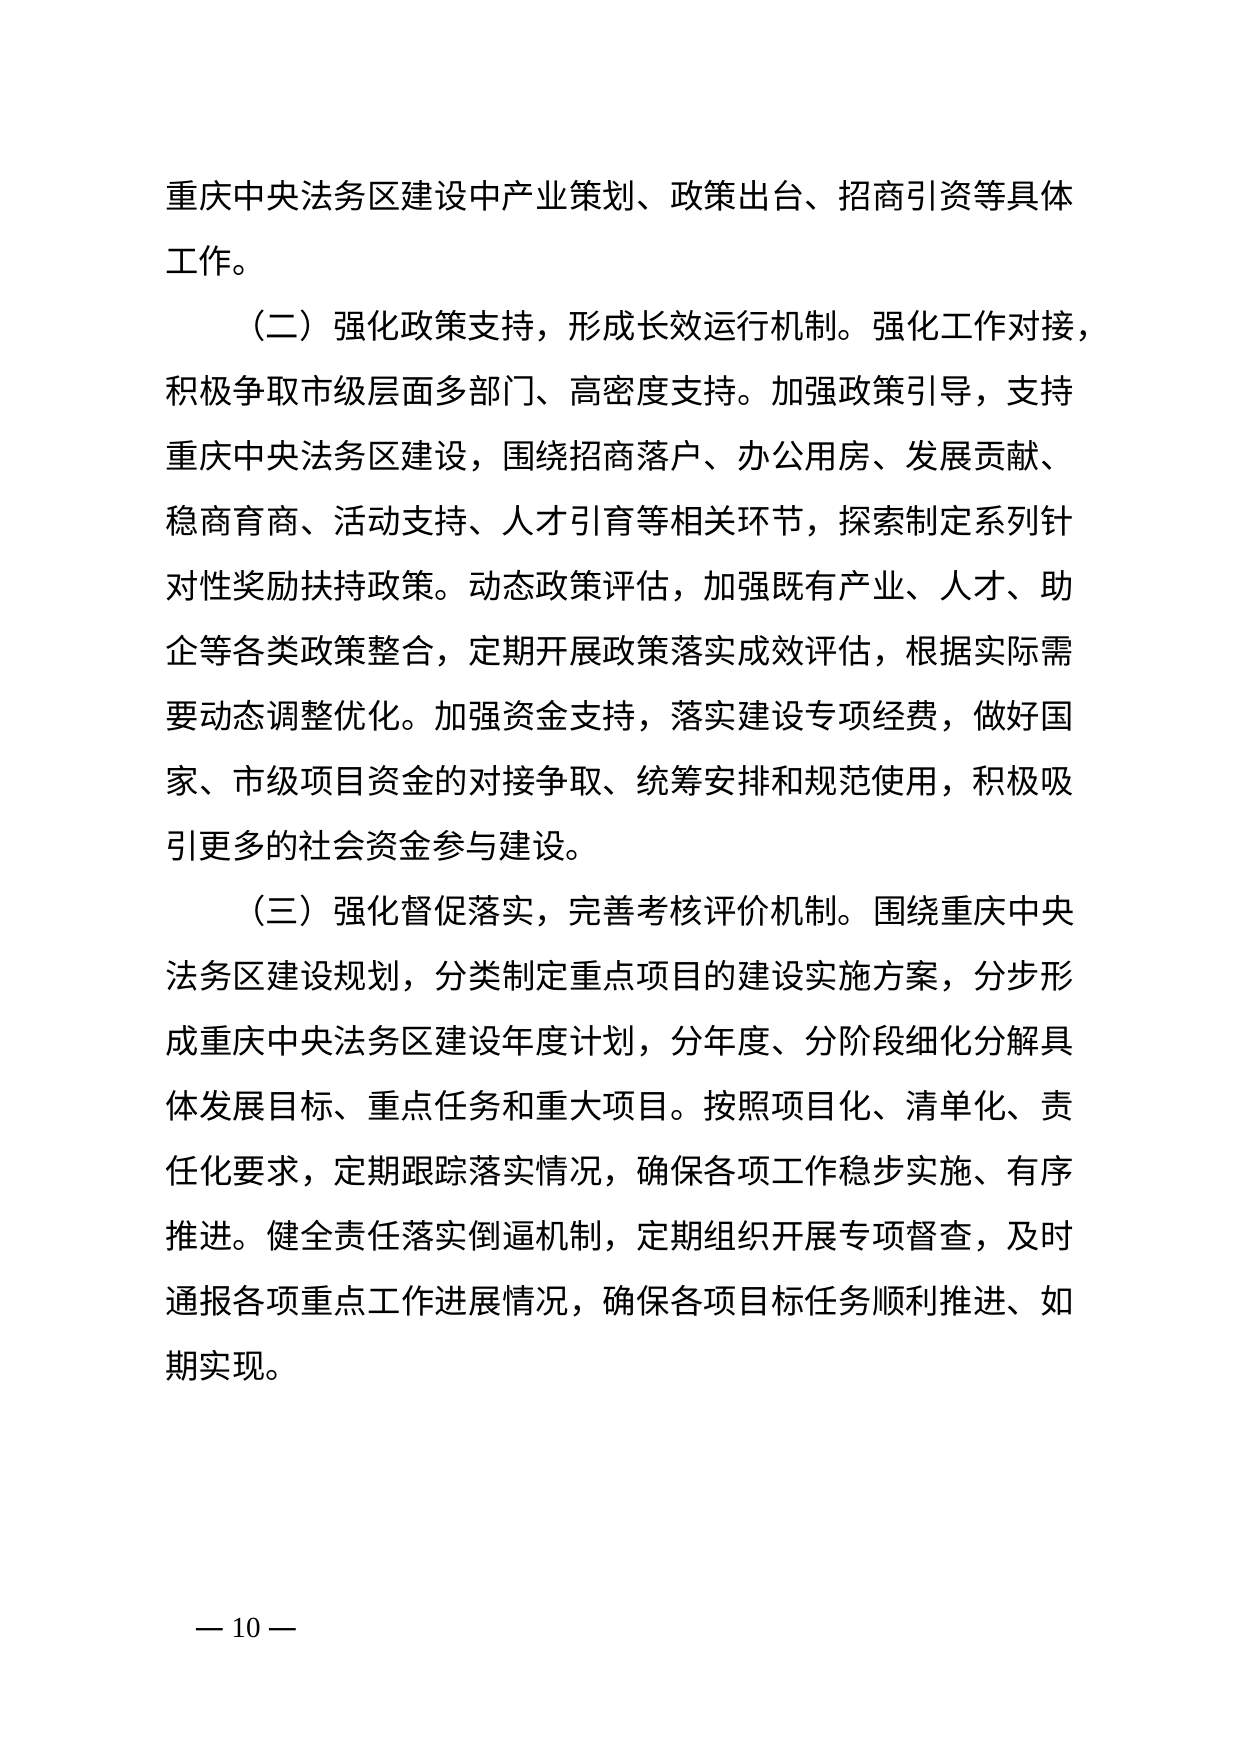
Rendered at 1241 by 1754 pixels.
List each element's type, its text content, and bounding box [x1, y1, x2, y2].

text （三）强化督促落实，完善考核评价机制。围绕重庆中央法务区建设规划，分类制定重点项目的建设实施方案，分步形成重庆中央法务区建设年度计划，分年度、分阶段细化分解具体发展目标、重点任务和重大项目。按照项目化、清单化、责任化要求，定期跟踪落实情况，确保各项工作稳步实施、有序推进。健全责任落实倒逼机制，定期组织开展专项督查，及时通报各项重点工作进展情况，确保各项目标任务顺利推进、如期实现。 [165, 877, 1075, 1397]
text （二）强化政策支持，形成长效运行机制。强化工作对接，积极争取市级层面多部门、高密度支持。加强政策引导，支持重庆中央法务区建设，围绕招商落户、办公用房、发展贡献、稳商育商、活动支持、人才引育等相关环节，探索制定系列针对性奖励扶持政策。动态政策评估，加强既有产业、人才、助企等各类政策整合，定期开展政策落实成效评估，根据实际需要动态调整优化。加强资金支持，落实建设专项经费，做好国家、市级项目资金的对接争取、统筹安排和规范使用，积极吸引更多的社会资金参与建设。 [165, 292, 1075, 877]
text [165, 162, 1075, 292]
